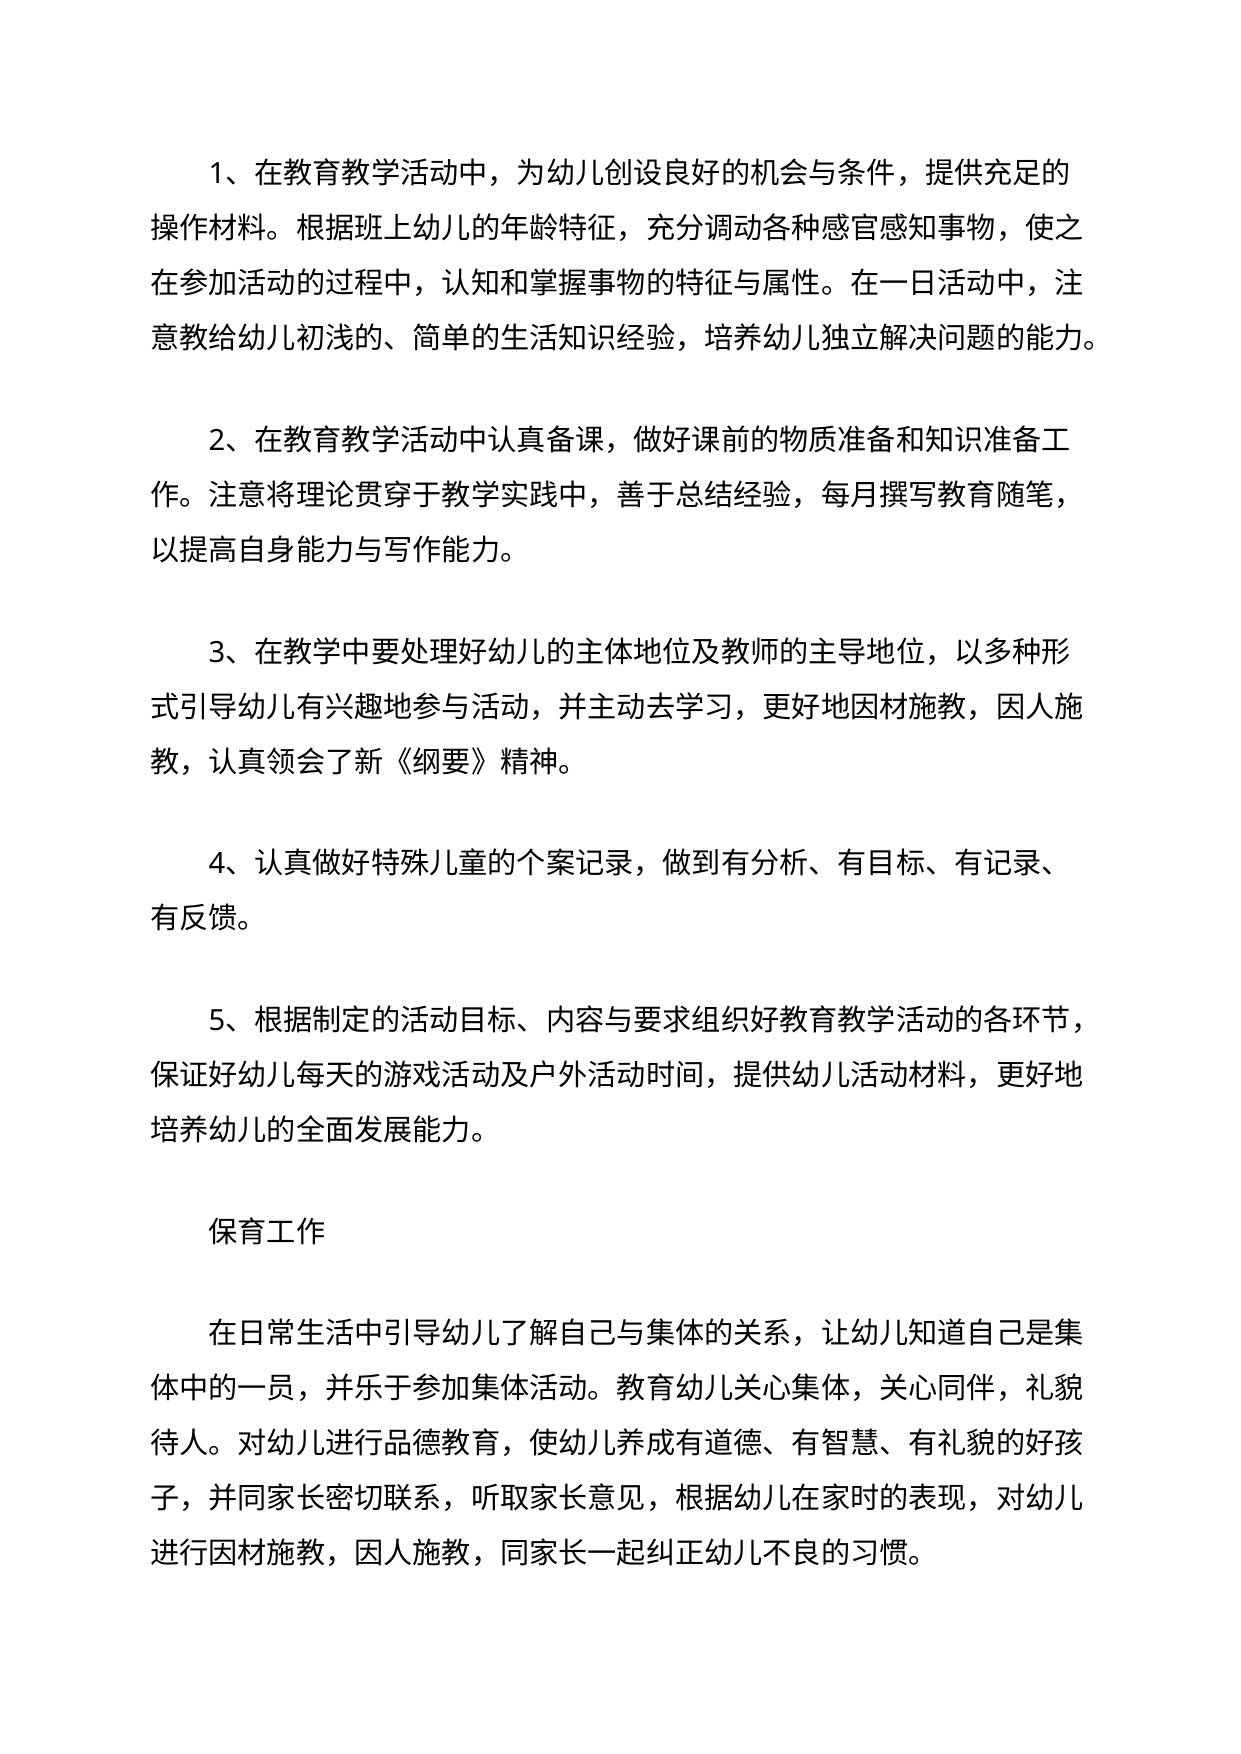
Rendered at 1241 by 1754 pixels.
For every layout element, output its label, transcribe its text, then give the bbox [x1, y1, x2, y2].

text 在日常生活中引导幼儿了解自己与集体的关系，让幼儿知道自己是集体中的一员，并乐于参加集体活动。教育幼儿关心集体，关心同伴，礼貌待人。对幼儿进行品德教育，使幼儿养成有道德、有智慧、有礼貌的好孩子，并同家长密切联系，听取家长意见，根据幼儿在家时的表现，对幼儿进行因材施教，因人施教，同家长一起纠正幼儿不良的习惯。 [150, 1310, 1090, 1572]
text 1、在教育教学活动中，为幼儿创设良好的机会与条件，提供充足的操作材料。根据班上幼儿的年龄特征，充分调动各种感官感知事物，使之在参加活动的过程中，认知和掌握事物的特征与属性。在一日活动中，注意教给幼儿初浅的、简单的生活知识经验，培养幼儿独立解决问题的能力。 [150, 150, 1090, 357]
text 保育工作 [150, 1208, 1090, 1251]
text 4、认真做好特殊儿童的个案记录，做到有分析、有目标、有记录、有反馈。 [150, 840, 1090, 937]
text 3、在教学中要处理好幼儿的主体地位及教师的主导地位，以多种形式引导幼儿有兴趣地参与活动，并主动去学习，更好地因材施教，因人施教，认真领会了新《纲要》精神。 [150, 628, 1090, 780]
text 5、根据制定的活动目标、内容与要求组织好教育教学活动的各环节，保证好幼儿每天的游戏活动及户外活动时间，提供幼儿活动材料，更好地培养幼儿的全面发展能力。 [150, 997, 1090, 1149]
text 2、在教育教学活动中认真备课，做好课前的物质准备和知识准备工作。注意将理论贯穿于教学实践中，善于总结经验，每月撰写教育随笔，以提高自身能力与写作能力。 [150, 417, 1090, 569]
